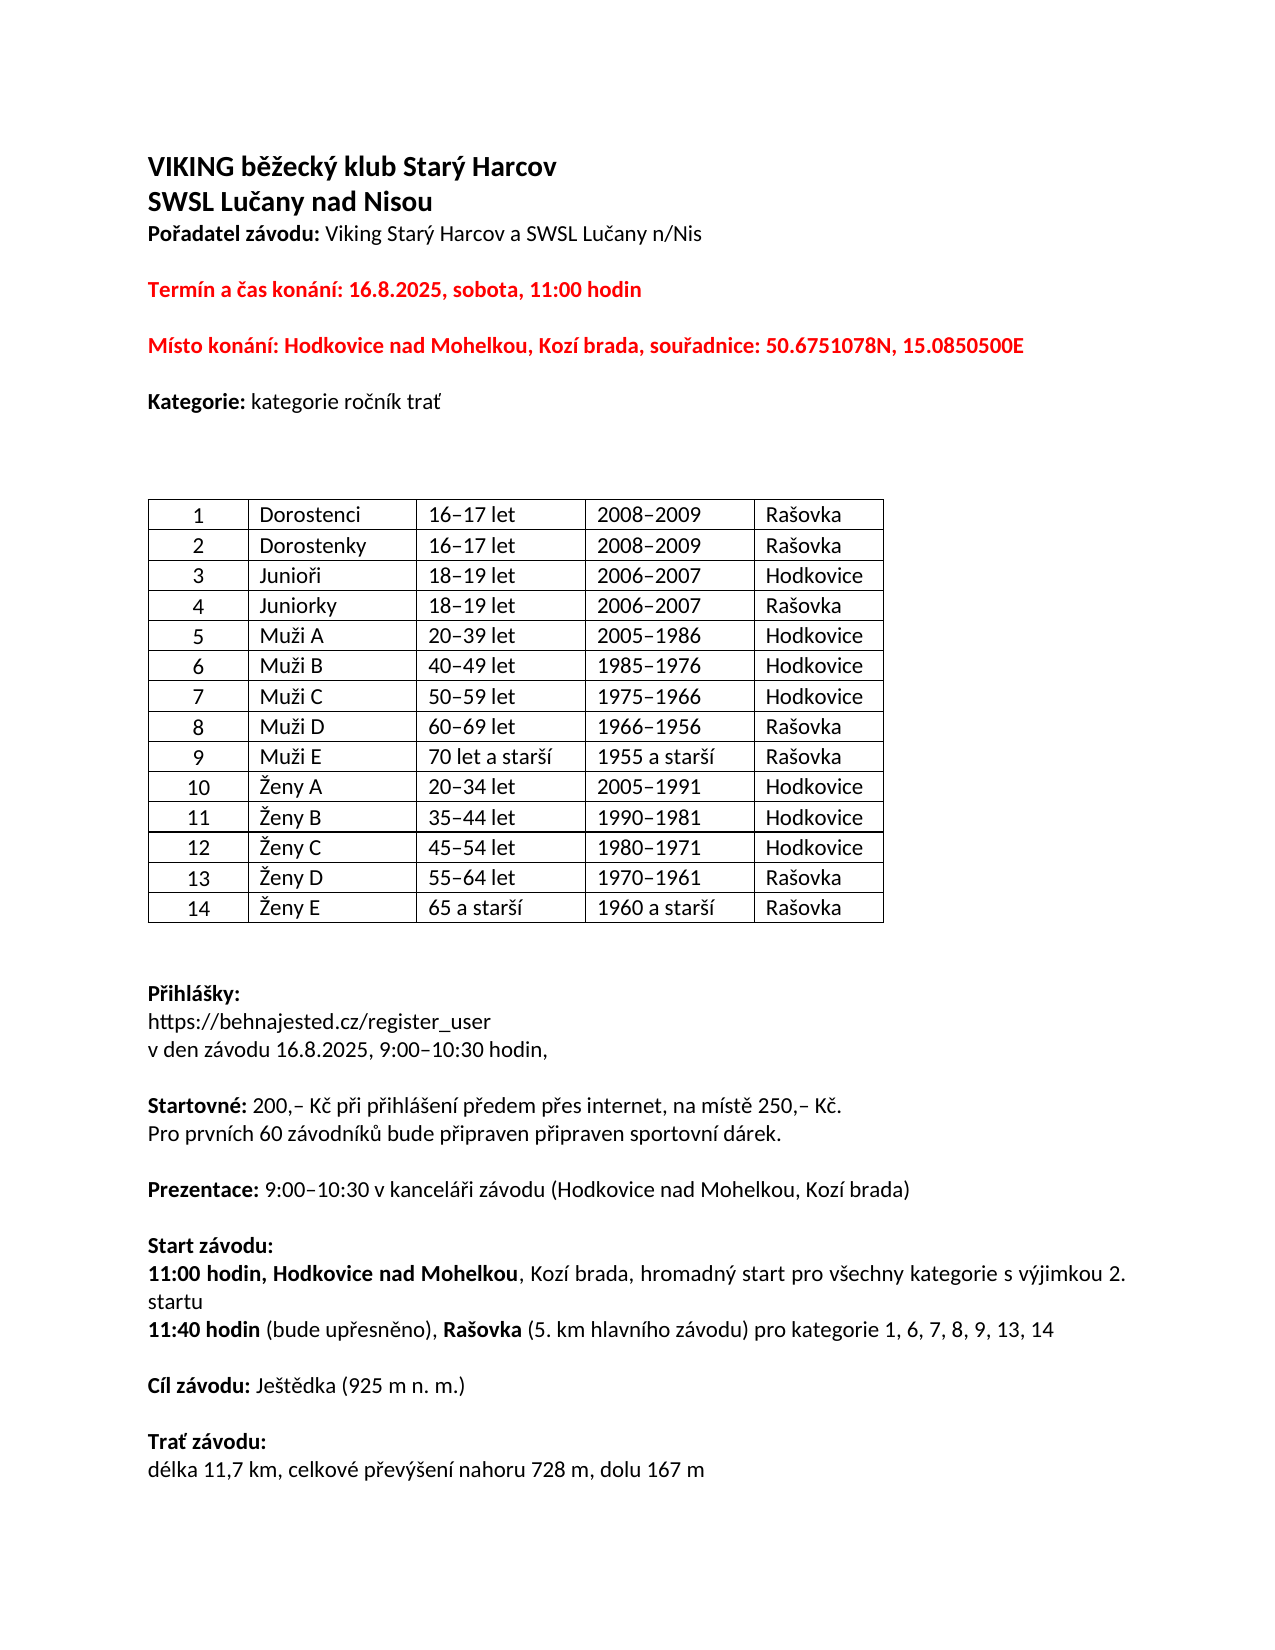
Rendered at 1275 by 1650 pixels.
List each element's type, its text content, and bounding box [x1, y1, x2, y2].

table_cell Hodkovice [755, 561, 883, 590]
table_cell Muži B [249, 651, 416, 680]
table_cell Rašovka [755, 742, 883, 771]
table_cell 55–64 let [417, 863, 585, 892]
text Start závodu: [148, 1231, 1127, 1259]
table_cell 20–34 let [417, 772, 585, 801]
table_cell 9 [149, 742, 248, 771]
table_cell Hodkovice [755, 772, 883, 801]
table_cell 3 [149, 561, 248, 590]
table_header 16–17 let [417, 500, 585, 529]
table_cell 2005–1991 [586, 772, 754, 801]
text délka 11,7 km, celkové převýšení nahoru 728 m, dolu 167 m [148, 1455, 1127, 1483]
table_cell Hodkovice [755, 651, 883, 680]
table_cell 10 [149, 772, 248, 801]
table_cell 6 [149, 651, 248, 680]
text Prezentace: 9:00–10:30 v kanceláři závodu (Hodkovice nad Mohelkou, Kozí brada) [148, 1175, 1127, 1203]
table_cell Muži A [249, 621, 416, 650]
table_cell 40–49 let [417, 651, 585, 680]
table_cell Muži C [249, 681, 416, 711]
table_cell Ženy C [249, 833, 416, 862]
text 11:40 hodin (bude upřesněno), Rašovka (5. km hlavního závodu) pro kategorie 1, 6, 7, 8, 9, 13, 14 [148, 1315, 1127, 1343]
table_cell Rašovka [755, 893, 883, 922]
table_cell 16–17 let [417, 530, 585, 559]
table_cell 20–39 let [417, 621, 585, 650]
table_cell 5 [149, 621, 248, 650]
table_cell Rašovka [755, 863, 883, 892]
text Přihlášky: [148, 979, 1127, 1007]
table_cell Ženy D [249, 863, 416, 892]
table_cell Rašovka [755, 530, 883, 559]
table_cell 14 [149, 893, 248, 922]
text Místo konání: Hodkovice nad Mohelkou, Kozí brada, souřadnice: 50.6751078N, 15.0850500E [148, 331, 1127, 359]
table_cell 1990–1981 [586, 802, 754, 831]
table_cell 2 [149, 530, 248, 559]
table_cell Junioři [249, 561, 416, 590]
table_cell Muži D [249, 712, 416, 741]
table_cell Ženy E [249, 893, 416, 922]
text SWSL Lučany nad Nisou [148, 183, 1127, 219]
table_cell 12 [149, 833, 248, 862]
table_cell 1980–1971 [586, 833, 754, 862]
text Cíl závodu: Ještědka (925 m n. m.) [148, 1371, 1127, 1399]
table_cell Hodkovice [755, 833, 883, 862]
table_cell 2008–2009 [586, 530, 754, 559]
text Startovné: 200,– Kč při přihlášení předem přes internet, na místě 250,– Kč. [148, 1091, 1127, 1119]
table_cell 1960 a starší [586, 893, 754, 922]
text v den závodu 16.8.2025, 9:00–10:30 hodin, [148, 1035, 1127, 1063]
table_cell 2005–1986 [586, 621, 754, 650]
table_cell 8 [149, 712, 248, 741]
table_cell 1975–1966 [586, 681, 754, 711]
text Trať závodu: [148, 1427, 1127, 1455]
table_cell 65 a starší [417, 893, 585, 922]
table_header Rašovka [755, 500, 883, 529]
table_cell 50–59 let [417, 681, 585, 711]
table_cell Ženy A [249, 772, 416, 801]
table_cell Hodkovice [755, 621, 883, 650]
table_header 1 [149, 500, 248, 529]
table_cell 13 [149, 863, 248, 892]
table_cell 1966–1956 [586, 712, 754, 741]
table_cell 1970–1961 [586, 863, 754, 892]
table_cell 18–19 let [417, 561, 585, 590]
table_cell Rašovka [755, 591, 883, 620]
table_header Dorostenci [249, 500, 416, 529]
table_cell 11 [149, 802, 248, 831]
text Pořadatel závodu: Viking Starý Harcov a SWSL Lučany n/Nis [148, 219, 1127, 247]
table_cell Juniorky [249, 591, 416, 620]
text https://behnajested.cz/register_user [148, 1007, 1127, 1035]
table_cell Muži E [249, 742, 416, 771]
table_cell 4 [149, 591, 248, 620]
table_cell 45–54 let [417, 833, 585, 862]
text Termín a čas konání: 16.8.2025, sobota, 11:00 hodin [148, 275, 1127, 303]
table_cell Rašovka [755, 712, 883, 741]
table_cell Dorostenky [249, 530, 416, 559]
table_cell 60–69 let [417, 712, 585, 741]
table_cell 35–44 let [417, 802, 585, 831]
table_cell Ženy B [249, 802, 416, 831]
table_cell 1955 a starší [586, 742, 754, 771]
table_cell 2006–2007 [586, 591, 754, 620]
table_cell 2006–2007 [586, 561, 754, 590]
table_cell 7 [149, 681, 248, 711]
table_cell 70 let a starší [417, 742, 585, 771]
text VIKING běžecký klub Starý Harcov [148, 148, 1127, 183]
table_cell 18–19 let [417, 591, 585, 620]
text Kategorie: kategorie ročník trať [148, 387, 1127, 415]
table_cell 1985–1976 [586, 651, 754, 680]
table_cell Hodkovice [755, 802, 883, 831]
table_cell Hodkovice [755, 681, 883, 711]
text Pro prvních 60 závodníků bude připraven připraven sportovní dárek. [148, 1119, 1127, 1147]
table_header 2008–2009 [586, 500, 754, 529]
text 11:00 hodin, Hodkovice nad Mohelkou, Kozí brada, hromadný start pro všechny kategorie s výjimkou 2. startu [148, 1259, 1127, 1315]
